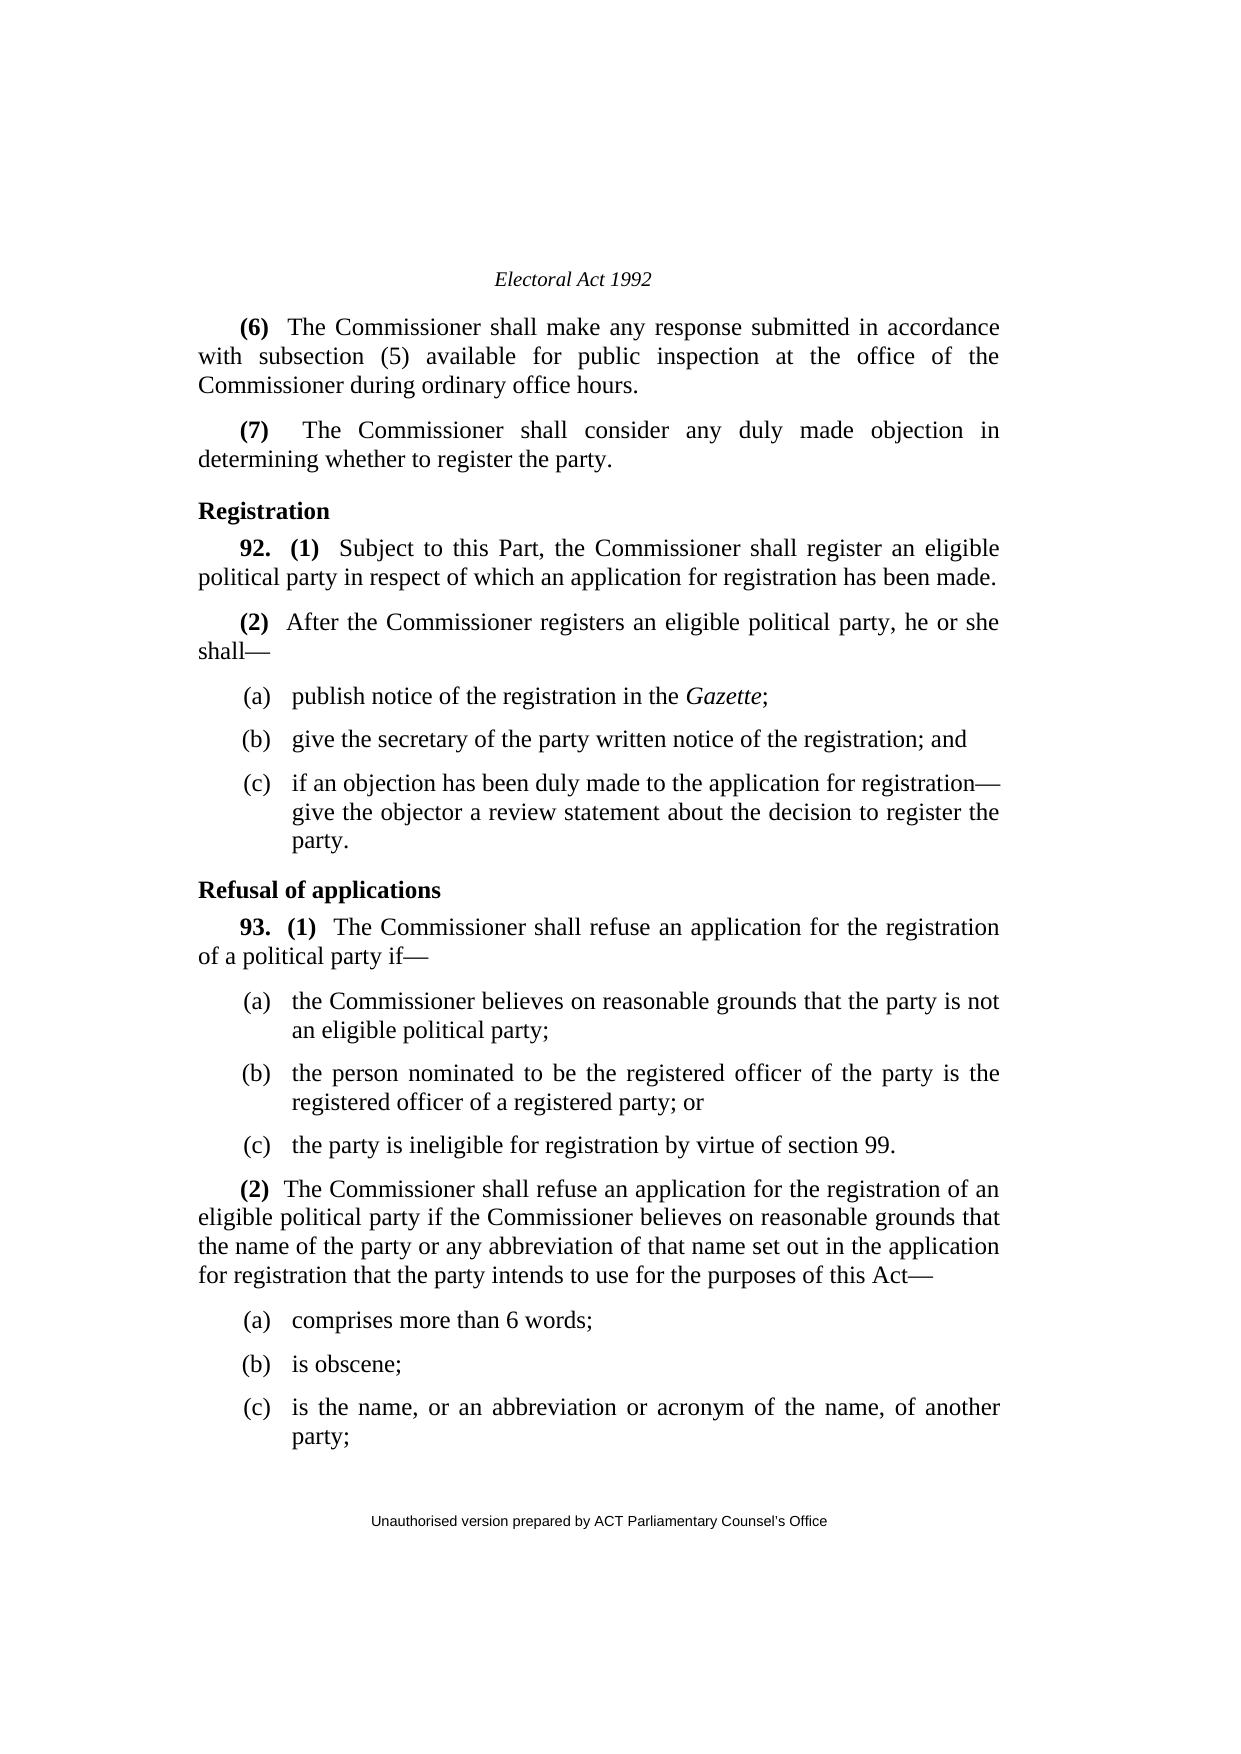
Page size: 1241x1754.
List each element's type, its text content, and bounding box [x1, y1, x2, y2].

text (c) if an objection has been duly made to the application for registration—give the objector a review statement about the decision to register the party. [198, 768, 1001, 854]
text (a) comprises more than 6 words; [198, 1305, 1001, 1334]
text (b) is obscene; [198, 1349, 1001, 1377]
text (2) After the Commissioner registers an eligible political party, he or she shall— [198, 607, 1001, 664]
subtitle Registration [198, 496, 1001, 524]
text (a) the Commissioner believes on reasonable grounds that the party is not an eligible political party; [198, 986, 1001, 1044]
text (b) the person nominated to be the registered officer of the party is the registered officer of a registered party; or [198, 1058, 1001, 1116]
text 93. (1) The Commissioner shall refuse an application for the registration of a political party if— [198, 912, 1001, 969]
subtitle Refusal of applications [198, 875, 1001, 904]
text (6) The Commissioner shall make any response submitted in accordance with subsection (5) available for public inspection at the office of the Commissioner during ordinary office hours. [198, 312, 1001, 399]
text (2) The Commissioner shall refuse an application for the registration of an eligible political party if the Commissioner believes on reasonable grounds that the name of the party or any abbreviation of that name set out in the application for registration that the party intends to use for the purposes of this Act— [198, 1174, 1001, 1289]
text (a) publish notice of the registration in the Gazette; [198, 681, 1001, 710]
text (c) the party is ineligible for registration by virtue of section 99. [198, 1130, 1001, 1159]
text (b) give the secretary of the party written notice of the registration; and [198, 724, 1001, 753]
text (7) The Commissioner shall consider any duly made objection in determining whether to register the party. [198, 415, 1001, 473]
text 92. (1) Subject to this Part, the Commissioner shall register an eligible political party in respect of which an application for registration has been made. [198, 533, 1001, 590]
text (c) is the name, or an abbreviation or acronym of the name, of another party; [198, 1392, 1001, 1449]
